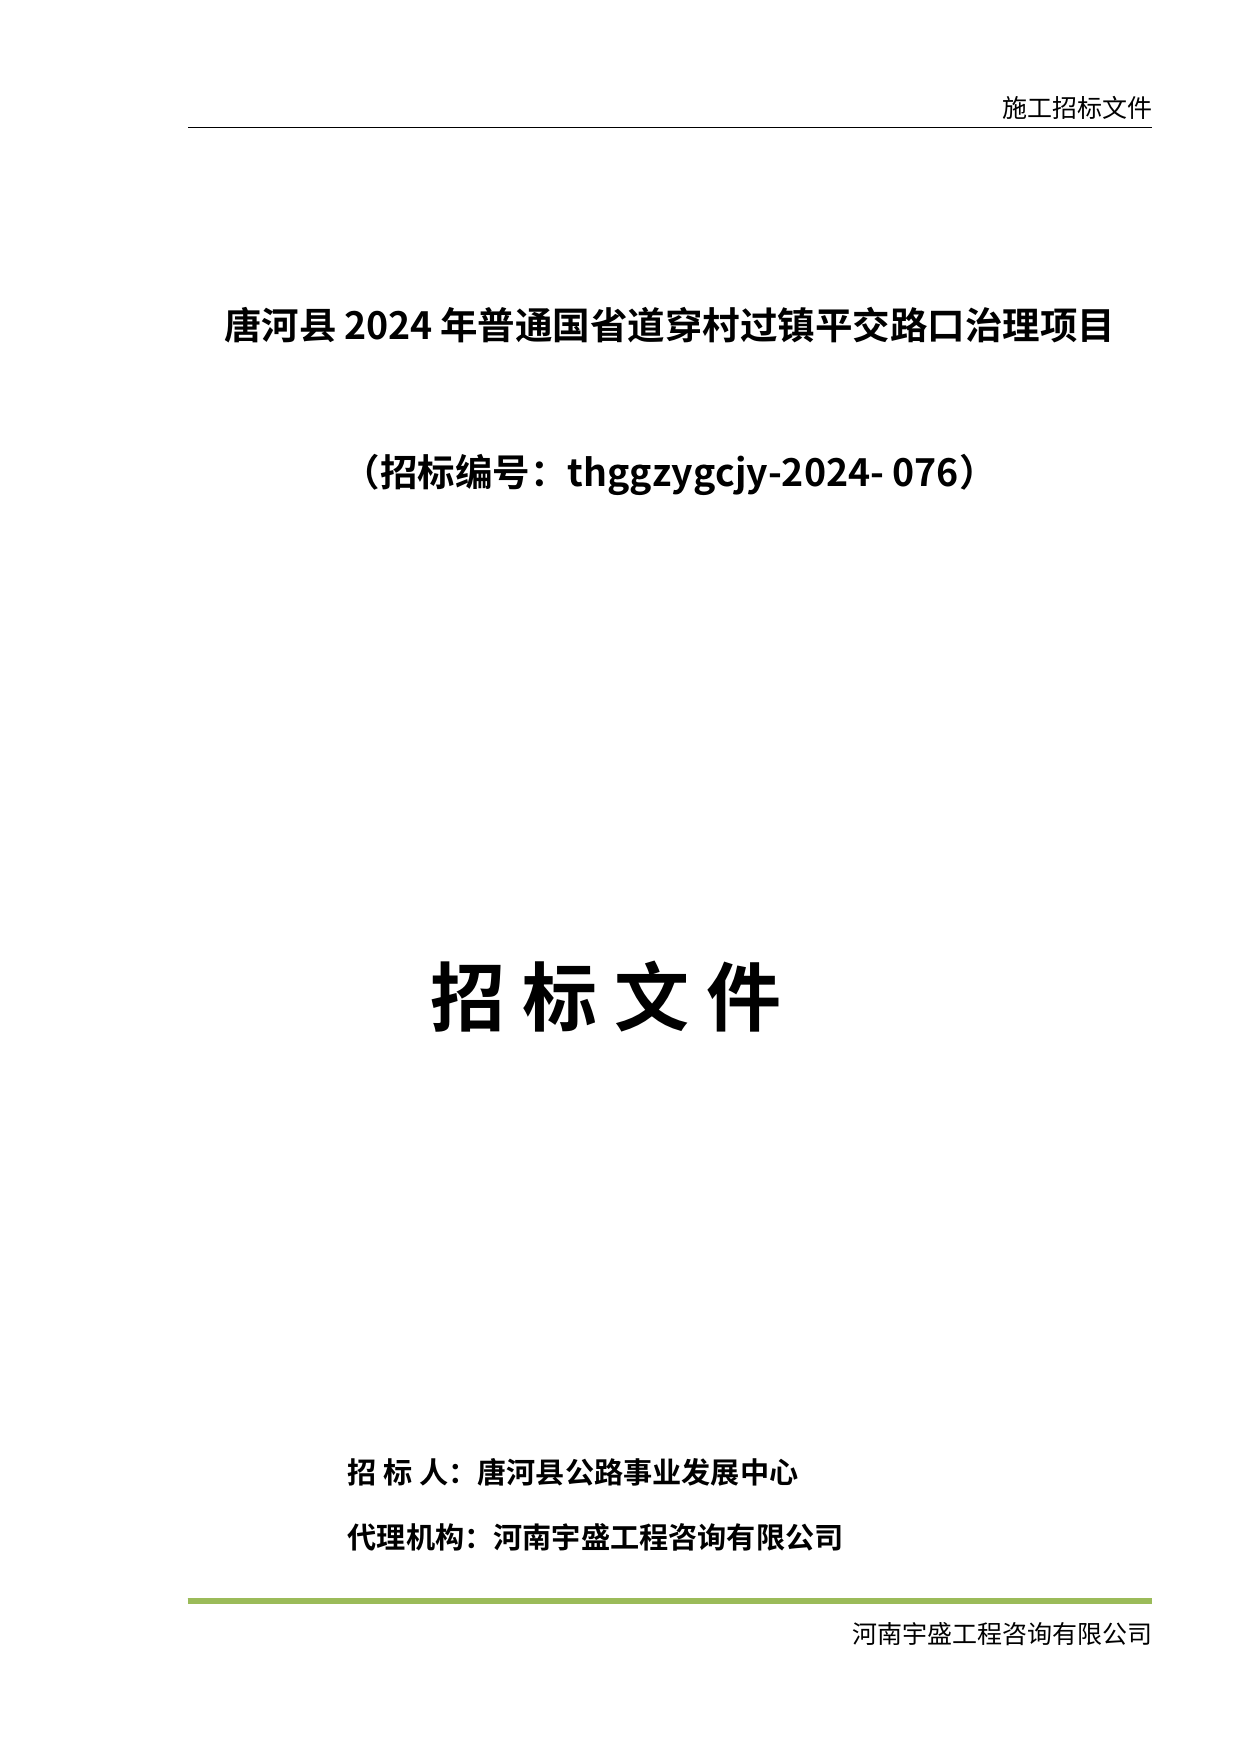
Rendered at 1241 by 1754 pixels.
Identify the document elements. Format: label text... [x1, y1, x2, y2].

text 代理机构：河南宇盛工程咨询有限公司 [198, 1503, 980, 1568]
text 招 标 人：唐河县公路事业发展中心 [198, 1438, 980, 1503]
text 唐河县2024年普通国省道穿村过镇平交路口治理项目 [187, 291, 1152, 356]
text （招标编号：thggzygcjy-2024- 076） [187, 437, 1152, 502]
text 招 标 文 件 [187, 928, 1152, 1058]
